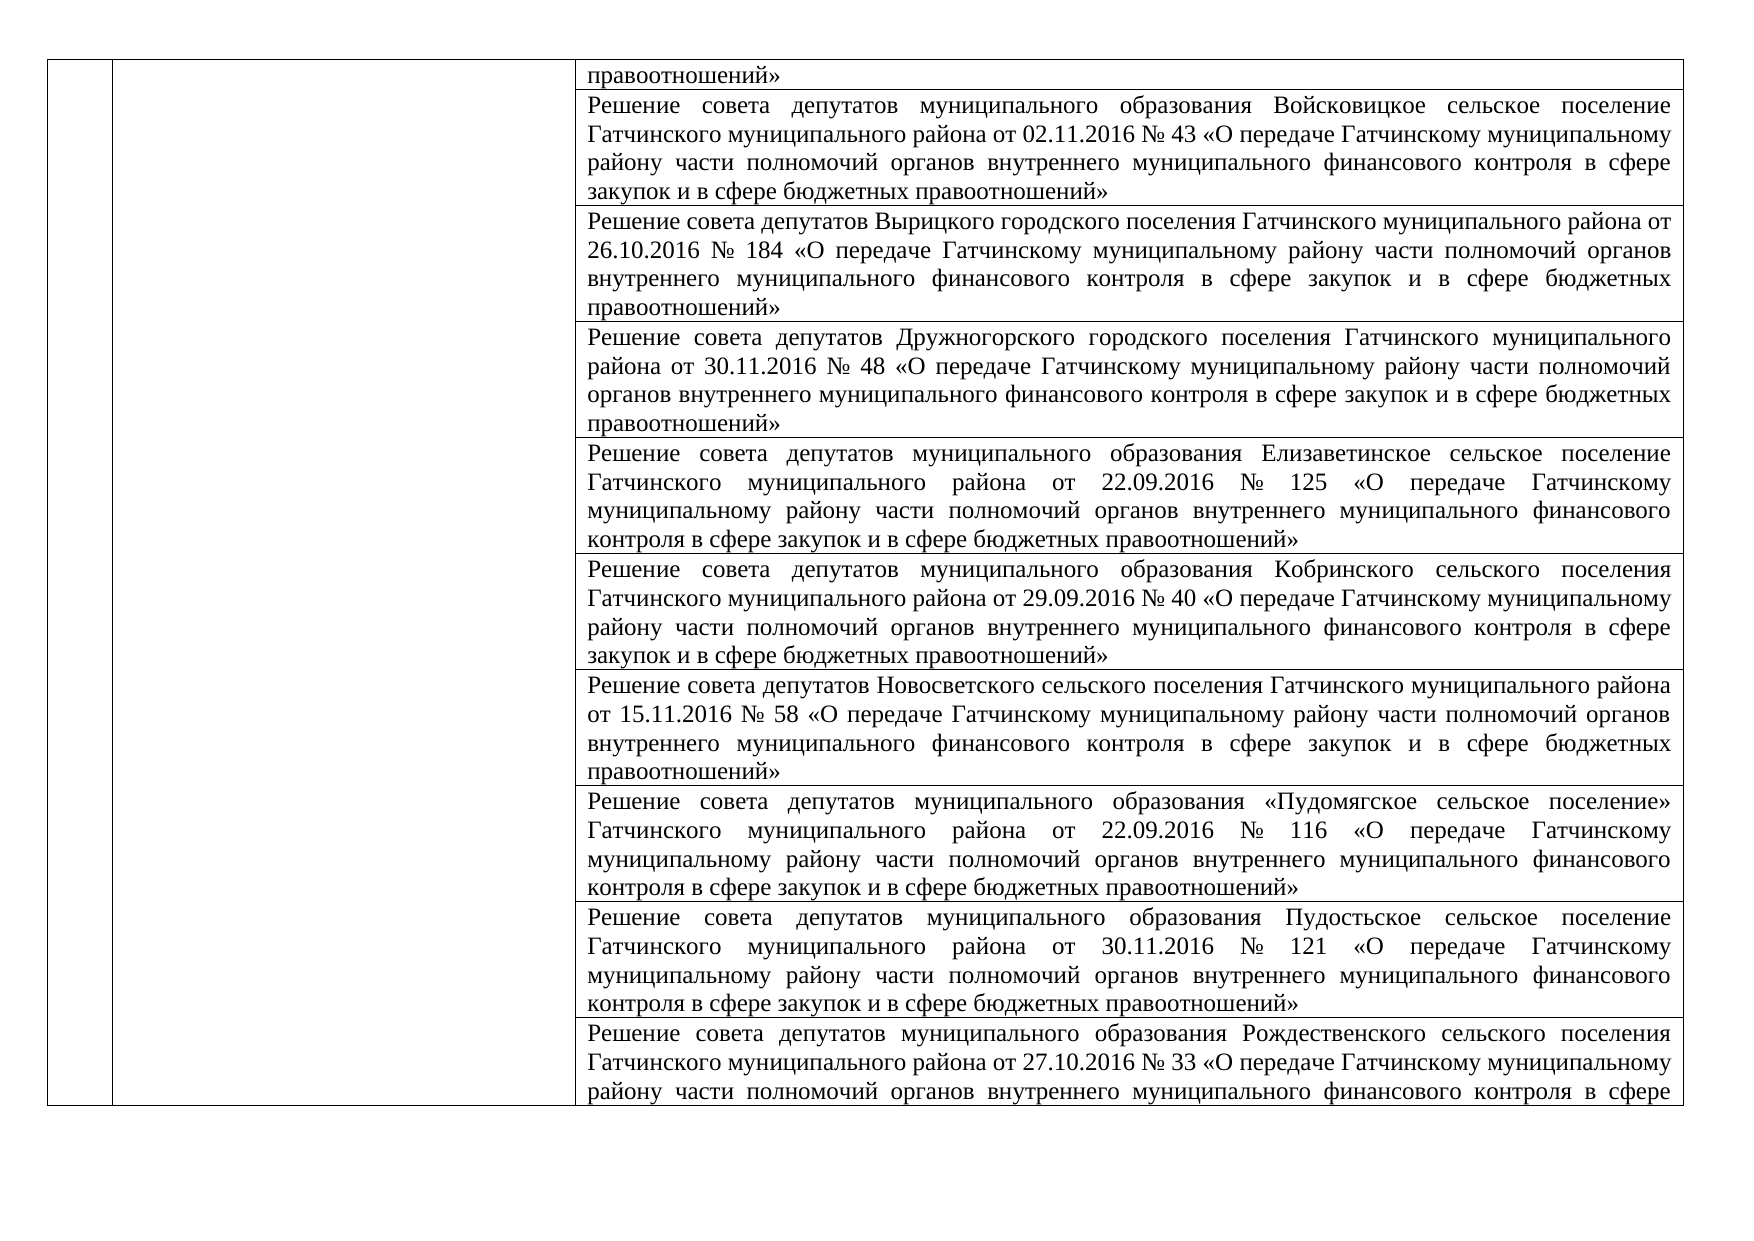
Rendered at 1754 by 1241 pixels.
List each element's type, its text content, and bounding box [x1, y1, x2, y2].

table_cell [576, 1018, 1683, 1104]
table_cell Решение совета депутатов Вырицкого городского поселения Гатчинского муниципального района от 26.10.2016 № 184 «О передаче Гатчинскому муниципальному району части полномочий органов внутреннего муниципального финансового контроля в сфере закупок и в сфере бюджетных правоотношений» [576, 206, 1683, 321]
table_cell Решение совета депутатов муниципального образования «Пудомягское сельское поселение» Гатчинского муниципального района от 22.09.2016 № 116 «О передаче Гатчинскому муниципальному району части полномочий органов внутреннего муниципального финансового контроля в сфере закупок и в сфере бюджетных правоотношений» [576, 786, 1683, 901]
table_cell Решение совета депутатов муниципального образования Пудостьское сельское поселение Гатчинского муниципального района от 30.11.2016 № 121 «О передаче Гатчинскому муниципальному району части полномочий органов внутреннего муниципального финансового контроля в сфере закупок и в сфере бюджетных правоотношений» [576, 902, 1683, 1017]
table_cell Решение совета депутатов муниципального образования Кобринского сельского поселения Гатчинского муниципального района от 29.09.2016 № 40 «О передаче Гатчинскому муниципальному району части полномочий органов внутреннего муниципального финансового контроля в сфере закупок и в сфере бюджетных правоотношений» [576, 554, 1683, 669]
table_cell Решение совета депутатов муниципального образования Войсковицкое сельское поселение Гатчинского муниципального района от 02.11.2016 № 43 «О передаче Гатчинскому муниципальному району части полномочий органов внутреннего муниципального финансового контроля в сфере закупок и в сфере бюджетных правоотношений» [576, 90, 1683, 205]
table_cell Решение совета депутатов Новосветского сельского поселения Гатчинского муниципального района от 15.11.2016 № 58 «О передаче Гатчинскому муниципальному району части полномочий органов внутреннего муниципального финансового контроля в сфере закупок и в сфере бюджетных правоотношений» [576, 670, 1683, 785]
table_cell Решение совета депутатов муниципального образования Елизаветинское сельское поселение Гатчинского муниципального района от 22.09.2016 № 125 «О передаче Гатчинскому муниципальному району части полномочий органов внутреннего муниципального финансового контроля в сфере закупок и в сфере бюджетных правоотношений» [576, 438, 1683, 553]
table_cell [576, 60, 1683, 89]
table_cell Решение совета депутатов Дружногорского городского поселения Гатчинского муниципального района от 30.11.2016 № 48 «О передаче Гатчинскому муниципальному району части полномочий органов внутреннего муниципального финансового контроля в сфере закупок и в сфере бюджетных правоотношений» [576, 322, 1683, 437]
